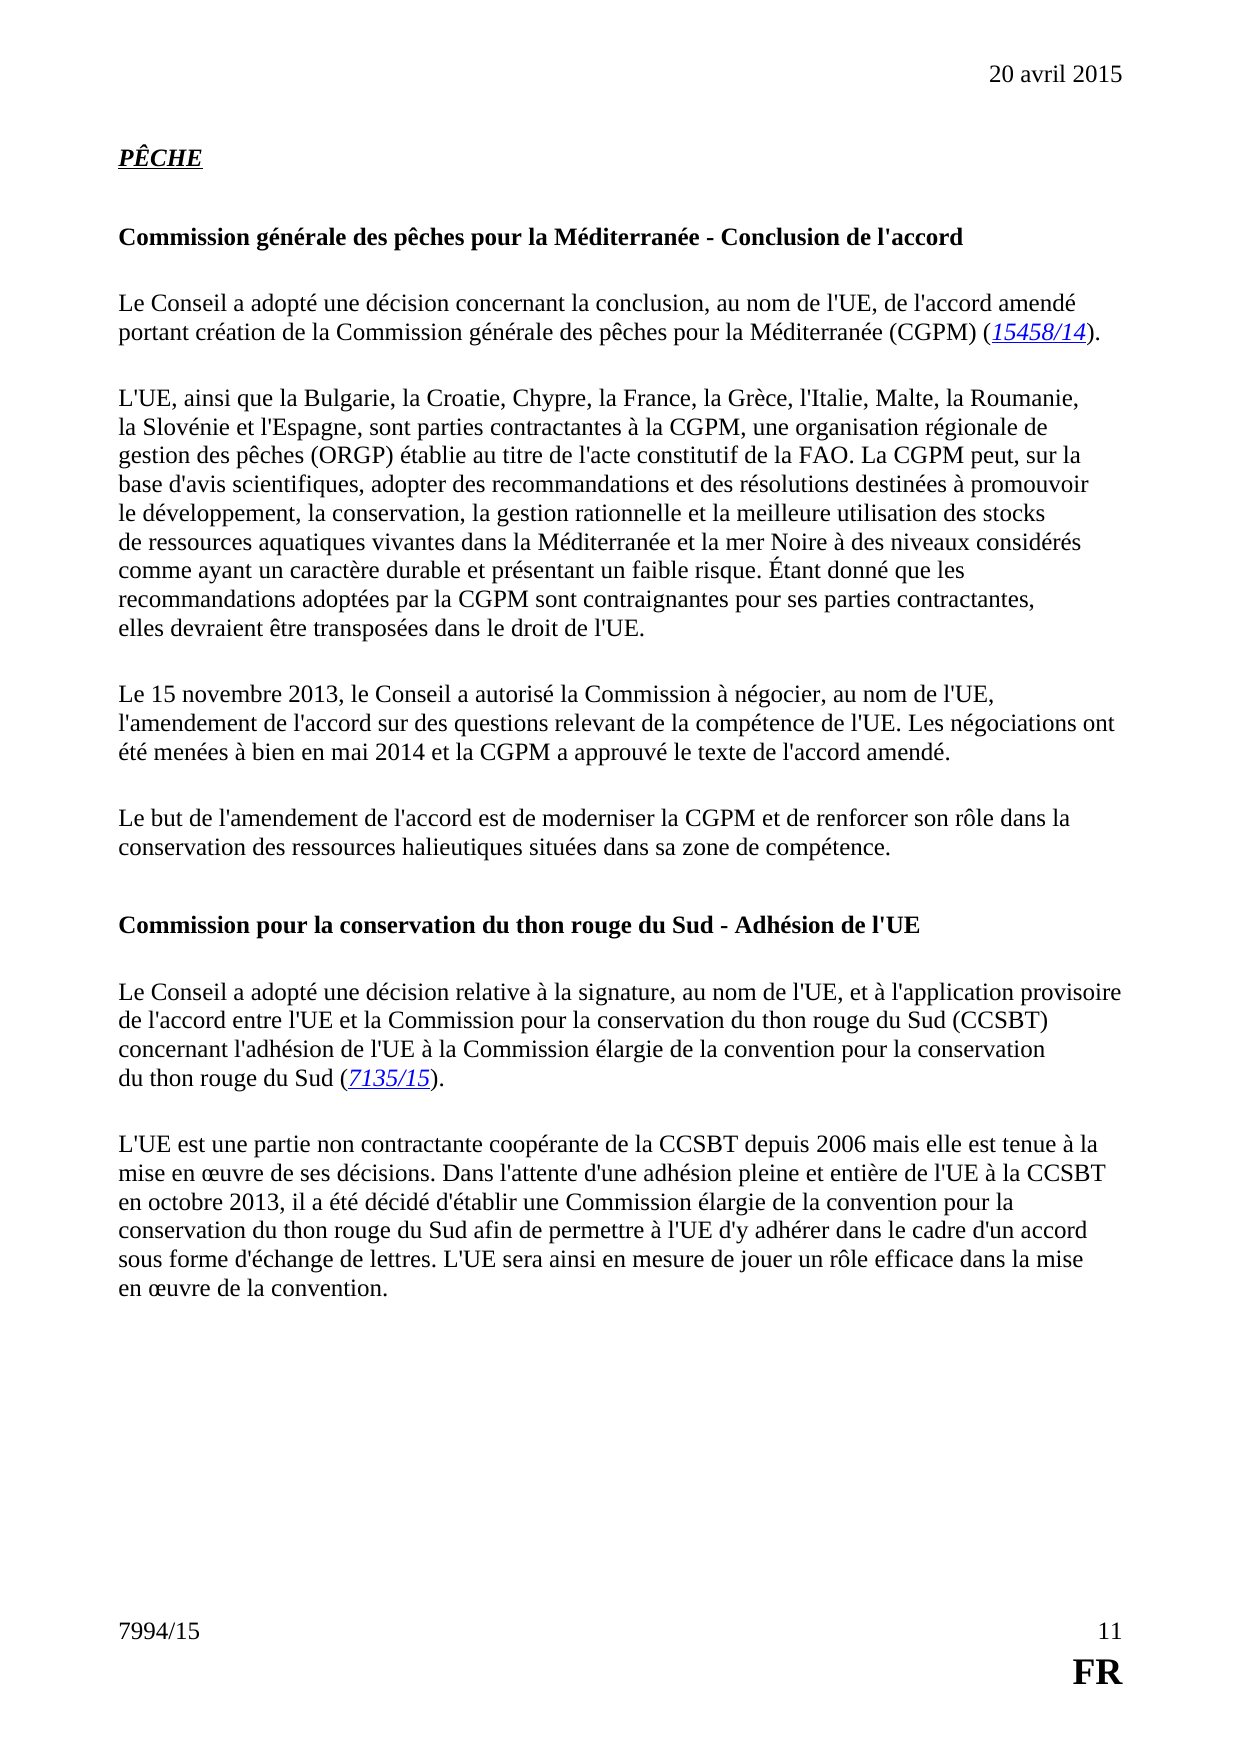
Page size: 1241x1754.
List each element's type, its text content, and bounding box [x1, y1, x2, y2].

text Commission générale des pêches pour la Méditerranée - Conclusion de l'accord [118, 222, 1122, 251]
text Le Conseil a adopté une décision relative à la signature, au nom de l'UE, et à l'application provisoire de l'accord entre l'UE et la Commission pour la conservation du thon rouge du Sud (CCSBT) concernant l'adhésion de l'UE à la Commission élargie de la convention pour la conservation du thon rouge du Sud (7135/15). [118, 977, 1122, 1092]
text Le Conseil a adopté une décision concernant la conclusion, au nom de l'UE, de l'accord amendé portant création de la Commission générale des pêches pour la Méditerranée (CGPM) (15458/14). [118, 288, 1122, 346]
text L'UE est une partie non contractante coopérante de la CCSBT depuis 2006 mais elle est tenue à la mise en œuvre de ses décisions. Dans l'attente d'une adhésion pleine et entière de l'UE à la CCSBT en octobre 2013, il a été décidé d'établir une Commission élargie de la convention pour la conservation du thon rouge du Sud afin de permettre à l'UE d'y adhérer dans le cadre d'un accord sous forme d'échange de lettres. L'UE sera ainsi en mesure de jouer un rôle efficace dans la mise en œuvre de la convention. [118, 1129, 1122, 1302]
text PÊCHE [118, 143, 1122, 172]
text Le but de l'amendement de l'accord est de moderniser la CGPM et de renforcer son rôle dans la conservation des ressources halieutiques situées dans sa zone de compétence. [118, 803, 1122, 861]
text Commission pour la conservation du thon rouge du Sud - Adhésion de l'UE [118, 911, 1122, 939]
text Le 15 novembre 2013, le Conseil a autorisé la Commission à négocier, au nom de l'UE, l'amendement de l'accord sur des questions relevant de la compétence de l'UE. Les négociations ont été menées à bien en mai 2014 et la CGPM a approuvé le texte de l'accord amendé. [118, 679, 1122, 766]
text L'UE, ainsi que la Bulgarie, la Croatie, Chypre, la France, la Grèce, l'Italie, Malte, la Roumanie, la Slovénie et l'Espagne, sont parties contractantes à la CGPM, une organisation régionale de gestion des pêches (ORGP) établie au titre de l'acte constitutif de la FAO. La CGPM peut, sur la base d'avis scientifiques, adopter des recommandations et des résolutions destinées à promouvoir le développement, la conservation, la gestion rationnelle et la meilleure utilisation des stocks de ressources aquatiques vivantes dans la Méditerranée et la mer Noire à des niveaux considérés comme ayant un caractère durable et présentant un faible risque. Étant donné que les recommandations adoptées par la CGPM sont contraignantes pour ses parties contractantes, elles devraient être transposées dans le droit de l'UE. [118, 383, 1122, 642]
